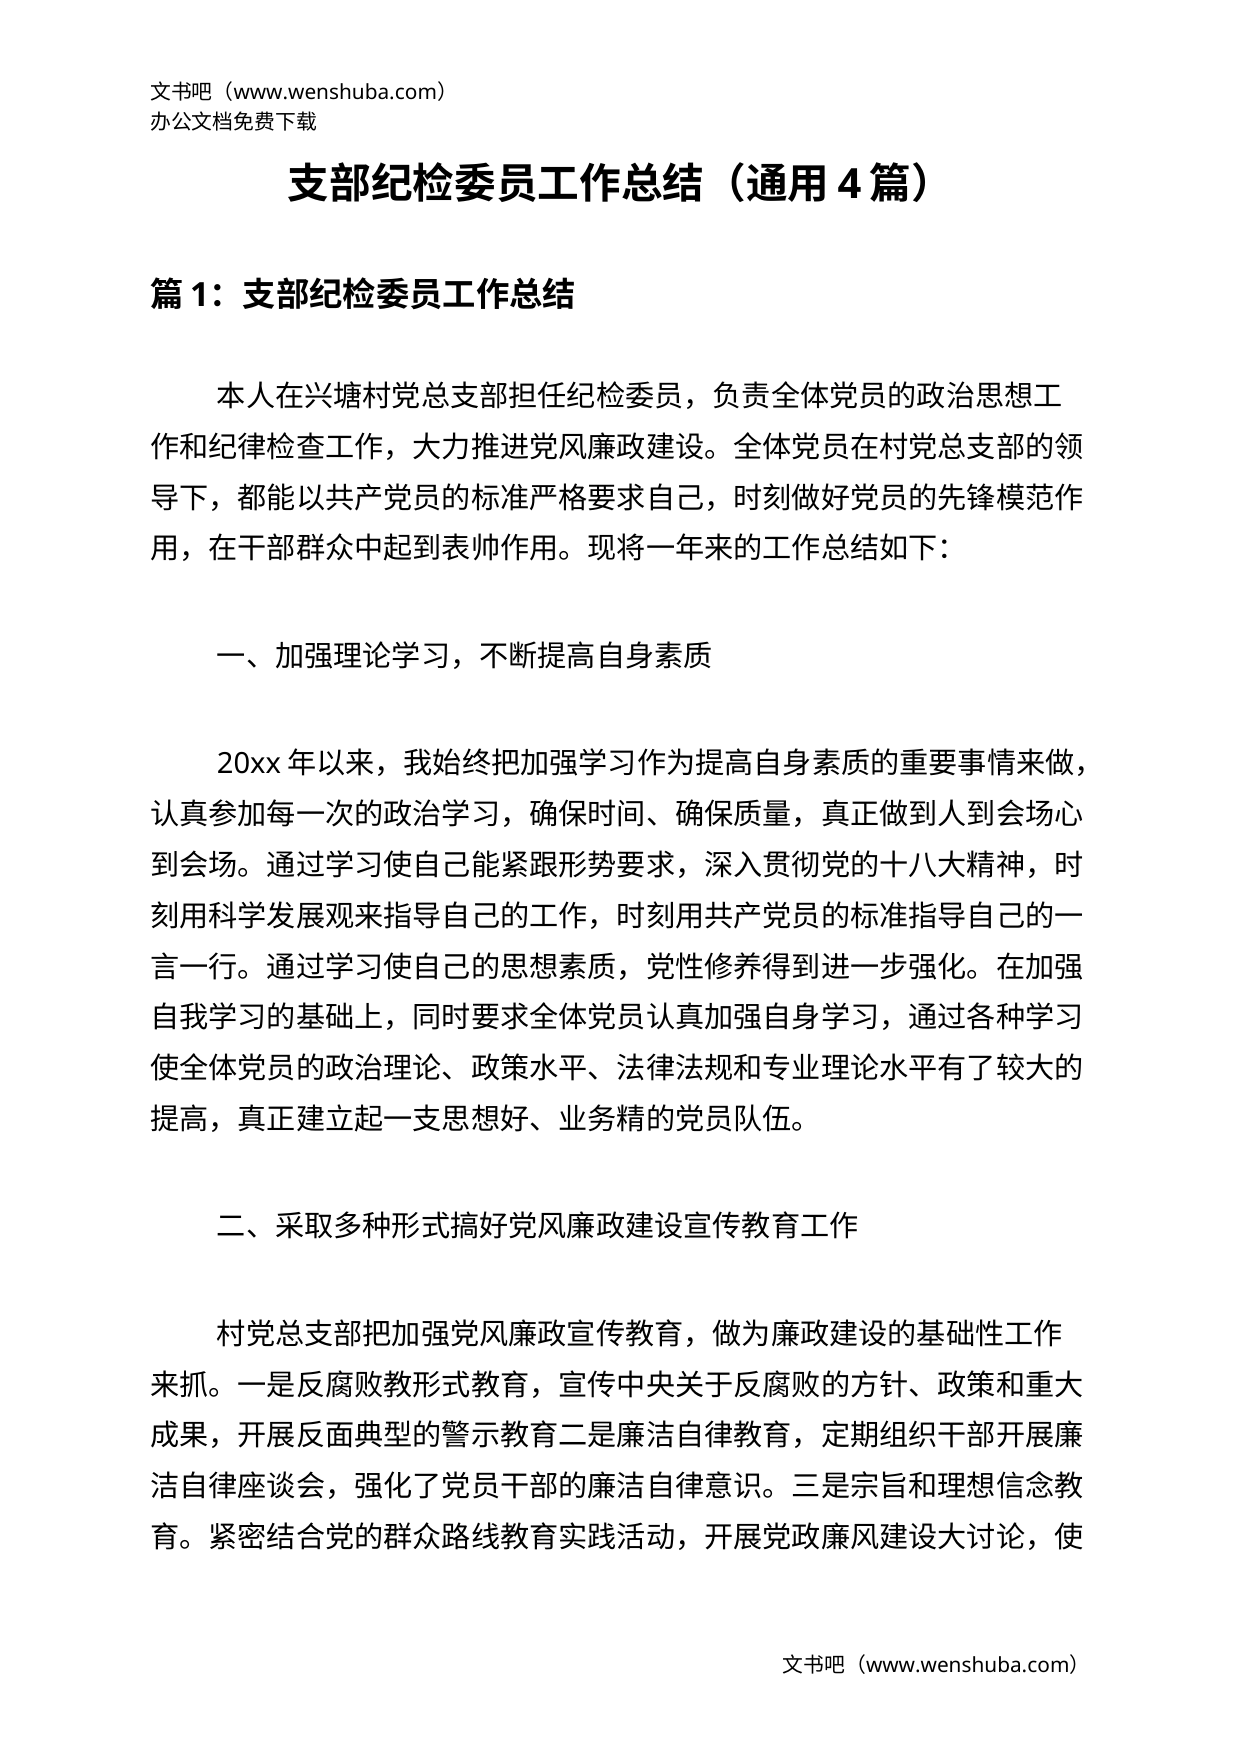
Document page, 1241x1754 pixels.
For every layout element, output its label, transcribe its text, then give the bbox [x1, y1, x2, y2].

subtitle 支部纪检委员工作总结（通用4篇） [150, 150, 1090, 211]
text 20xx年以来，我始终把加强学习作为提高自身素质的重要事情来做，认真参加每一次的政治学习，确保时间、确保质量，真正做到人到会场心到会场。通过学习使自己能紧跟形势要求，深入贯彻党的十八大精神，时刻用科学发展观来指导自己的工作，时刻用共产党员的标准指导自己的一言一行。通过学习使自己的思想素质，党性修养得到进一步强化。在加强自我学习的基础上，同时要求全体党员认真加强自身学习，通过各种学习使全体党员的政治理论、政策水平、法律法规和专业理论水平有了较大的提高，真正建立起一支思想好、业务精的党员队伍。 [150, 740, 1090, 1138]
text 一、加强理论学习，不断提高自身素质 [150, 632, 1090, 675]
text 二、采取多种形式搞好党风廉政建设宣传教育工作 [150, 1203, 1090, 1245]
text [150, 1311, 1090, 1556]
text 本人在兴塘村党总支部担任纪检委员，负责全体党员的政治思想工作和纪律检查工作，大力推进党风廉政建设。全体党员在村党总支部的领导下，都能以共产党员的标准严格要求自己，时刻做好党员的先锋模范作用，在干部群众中起到表帅作用。现将一年来的工作总结如下： [150, 373, 1090, 567]
text 篇1：支部纪检委员工作总结 [150, 267, 1090, 316]
